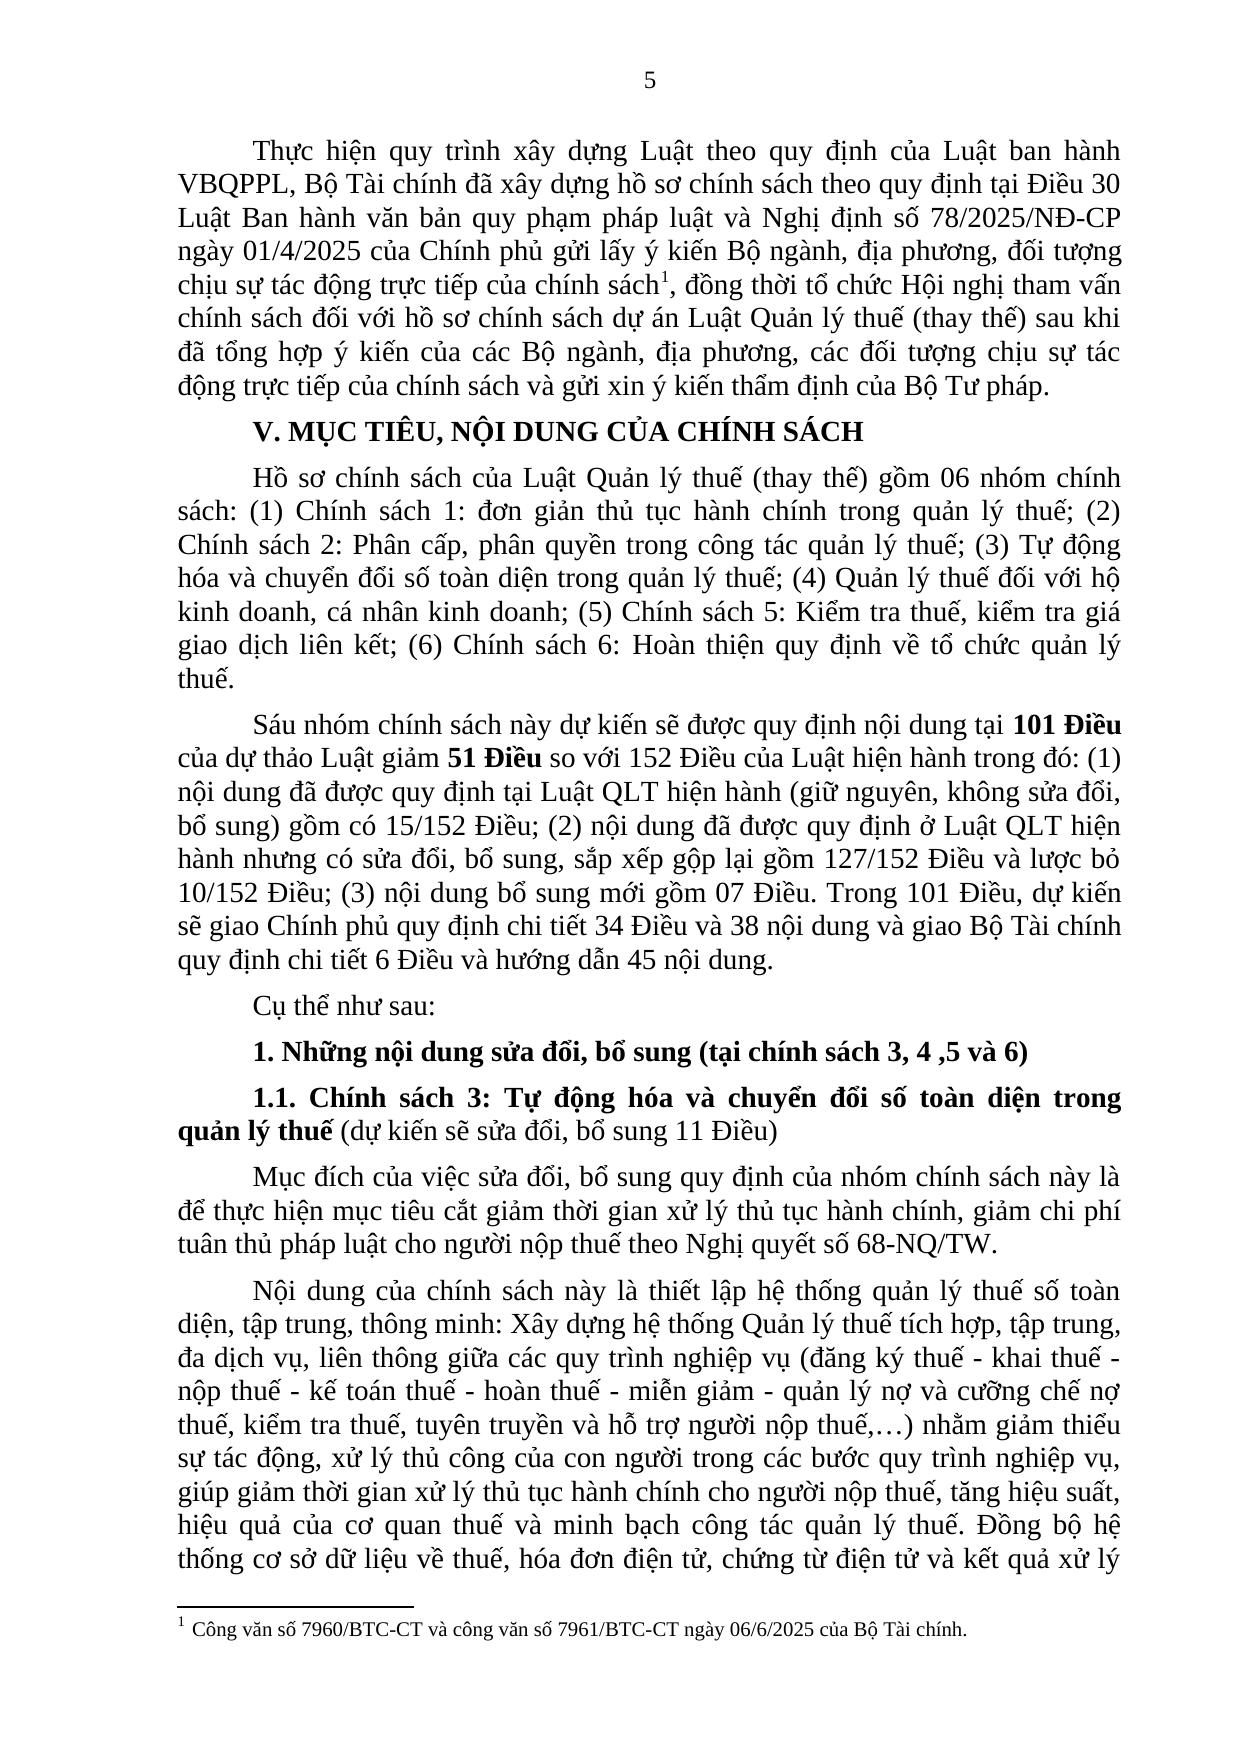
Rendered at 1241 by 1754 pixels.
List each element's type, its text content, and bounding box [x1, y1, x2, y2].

text Thực hiện quy trình xây dựng Luật theo quy định của Luật ban hành VBQPPL, Bộ Tài chính đã xây dựng hồ sơ chính sách theo quy định tại Điều 30 Luật Ban hành văn bản quy phạm pháp luật và Nghị định số 78/2025/NĐ-CP ngày 01/4/2025 của Chính phủ gửi lấy ý kiến Bộ ngành, địa phương, đối tượng chịu sự tác động trực tiếp của chính sách, đồng thời tổ chức Hội nghị tham vấn chính sách đối với hồ sơ chính sách dự án Luật Quản lý thuế (thay thế) sau khi đã tổng hợp ý kiến của các Bộ ngành, địa phương, các đối tượng chịu sự tác động trực tiếp của chính sách và gửi xin ý kiến thẩm định của Bộ Tư pháp. [177, 133, 1122, 401]
text Cụ thể như sau: [177, 988, 1122, 1021]
text 1.1. Chính sách 3: Tự động hóa và chuyển đổi số toàn diện trong quản lý thuế (dự kiến sẽ sửa đổi, bổ sung 11 Điều) [177, 1080, 1122, 1147]
text Hồ sơ chính sách của Luật Quản lý thuế (thay thế) gồm 06 nhóm chính sách: (1) Chính sách 1: đơn giản thủ tục hành chính trong quản lý thuế; (2) Chính sách 2: Phân cấp, phân quyền trong công tác quản lý thuế; (3) Tự động hóa và chuyển đổi số toàn diện trong quản lý thuế; (4) Quản lý thuế đối với hộ kinh doanh, cá nhân kinh doanh; (5) Chính sách 5: Kiểm tra thuế, kiểm tra giá giao dịch liên kết; (6) Chính sách 6: Hoàn thiện quy định về tổ chức quản lý thuế. [177, 460, 1122, 694]
text Sáu nhóm chính sách này dự kiến sẽ được quy định nội dung tại 101 Điều của dự thảo Luật giảm 51 Điều so với 152 Điều của Luật hiện hành trong đó: (1) nội dung đã được quy định tại Luật QLT hiện hành (giữ nguyên, không sửa đổi, bổ sung) gồm có 15/152 Điều; (2) nội dung đã được quy định ở Luật QLT hiện hành nhưng có sửa đổi, bổ sung, sắp xếp gộp lại gồm 127/152 Điều và lược bỏ 10/152 Điều; (3) nội dung bổ sung mới gồm 07 Điều. Trong 101 Điều, dự kiến sẽ giao Chính phủ quy định chi tiết 34 Điều và 38 nội dung và giao Bộ Tài chính quy định chi tiết 6 Điều và hướng dẫn 45 nội dung. [177, 707, 1122, 975]
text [177, 1273, 1122, 1574]
text V. MỤC TIÊU, NỘI DUNG CỦA CHÍNH SÁCH [177, 414, 1122, 447]
text ​Mục đích của việc sửa đổi, bổ sung quy định của nhóm chính sách này là để thực hiện mục tiêu cắt giảm thời gian xử lý thủ tục hành chính, giảm chi phí tuân thủ pháp luật cho người nộp thuế theo Nghị quyết số 68-NQ/TW. [177, 1159, 1122, 1260]
text 1. Những nội dung sửa đổi, bổ sung (tại chính sách 3, 4 ,5 và 6) [177, 1034, 1122, 1067]
